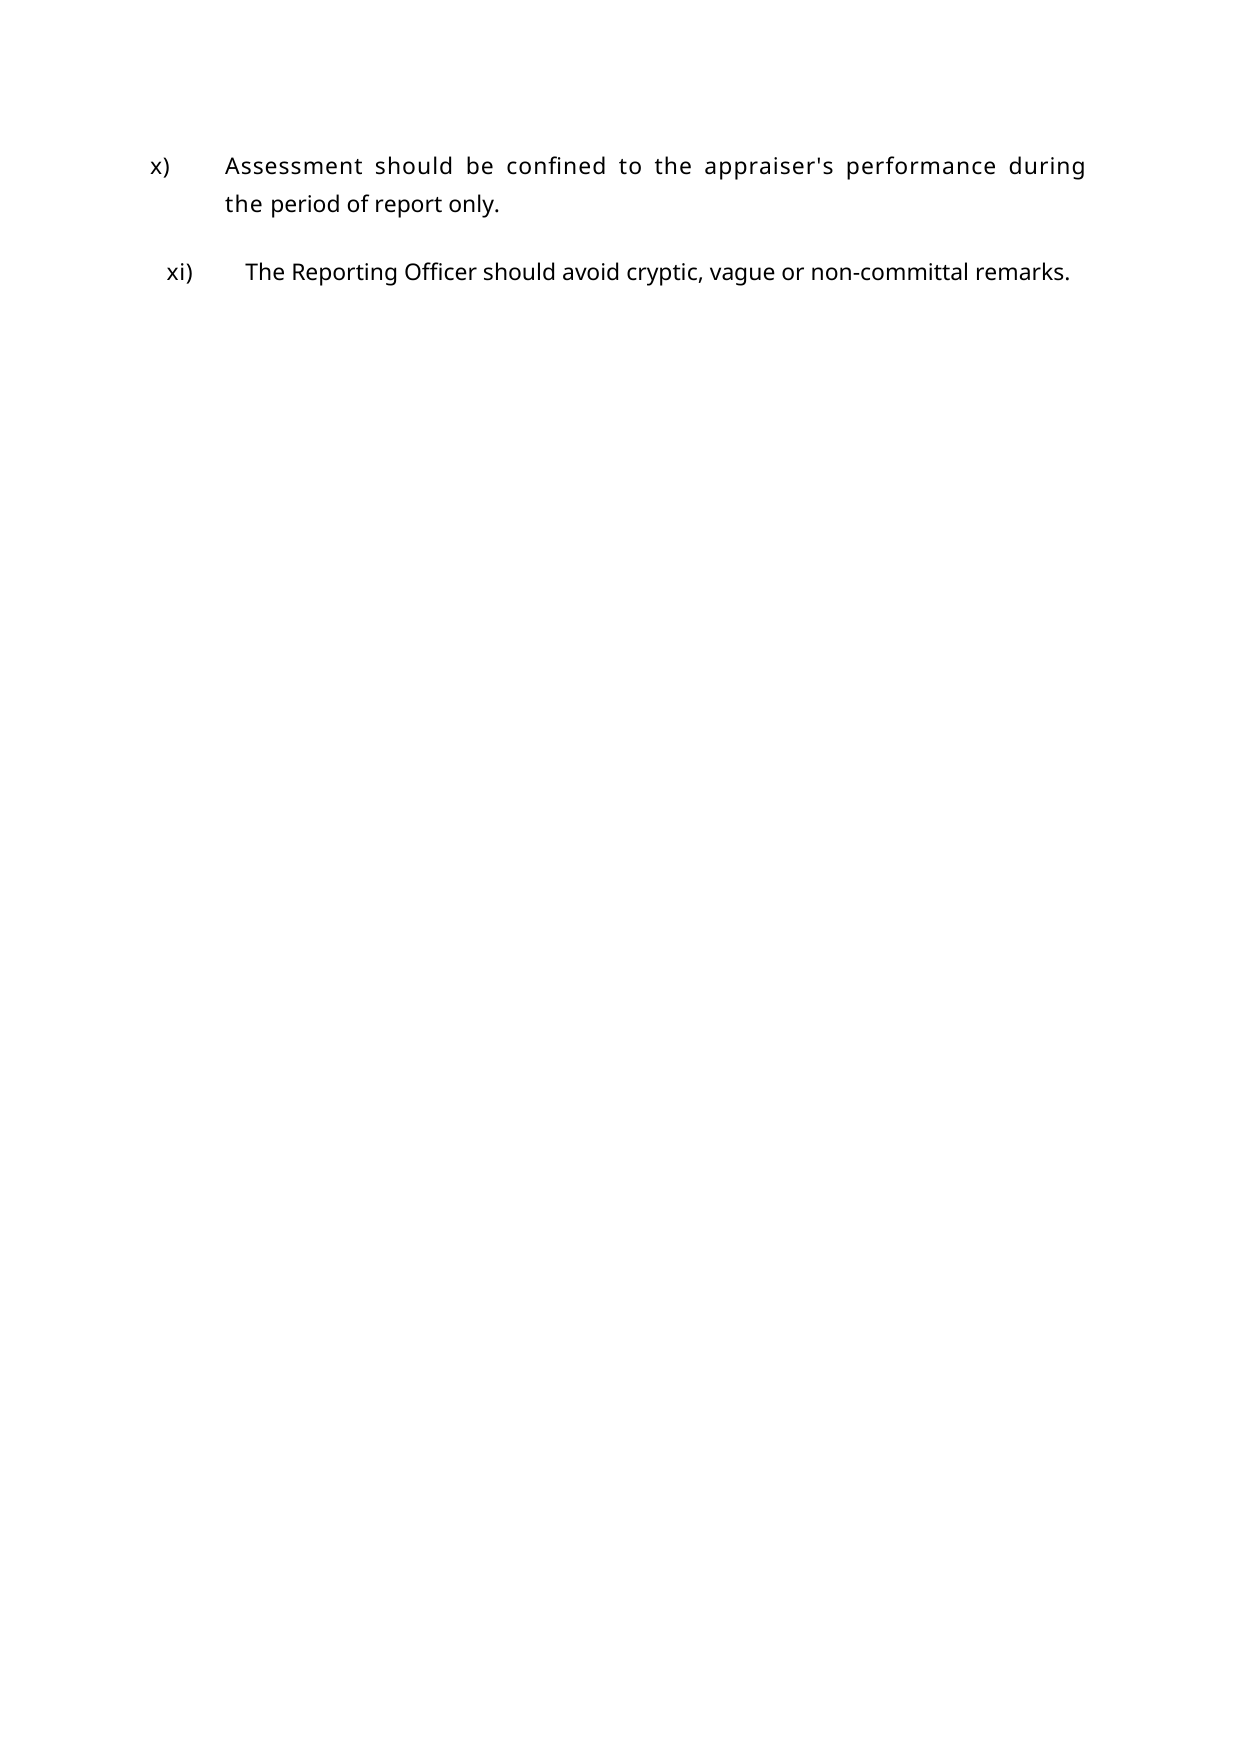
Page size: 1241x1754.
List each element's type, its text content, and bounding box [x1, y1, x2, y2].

text x) Assessment should be confined to the appraiser's performance during the period of report only. [150, 150, 1087, 219]
text xi) The Reporting Officer should avoid cryptic, vague or non-committal remarks.-11- [150, 256, 1087, 287]
